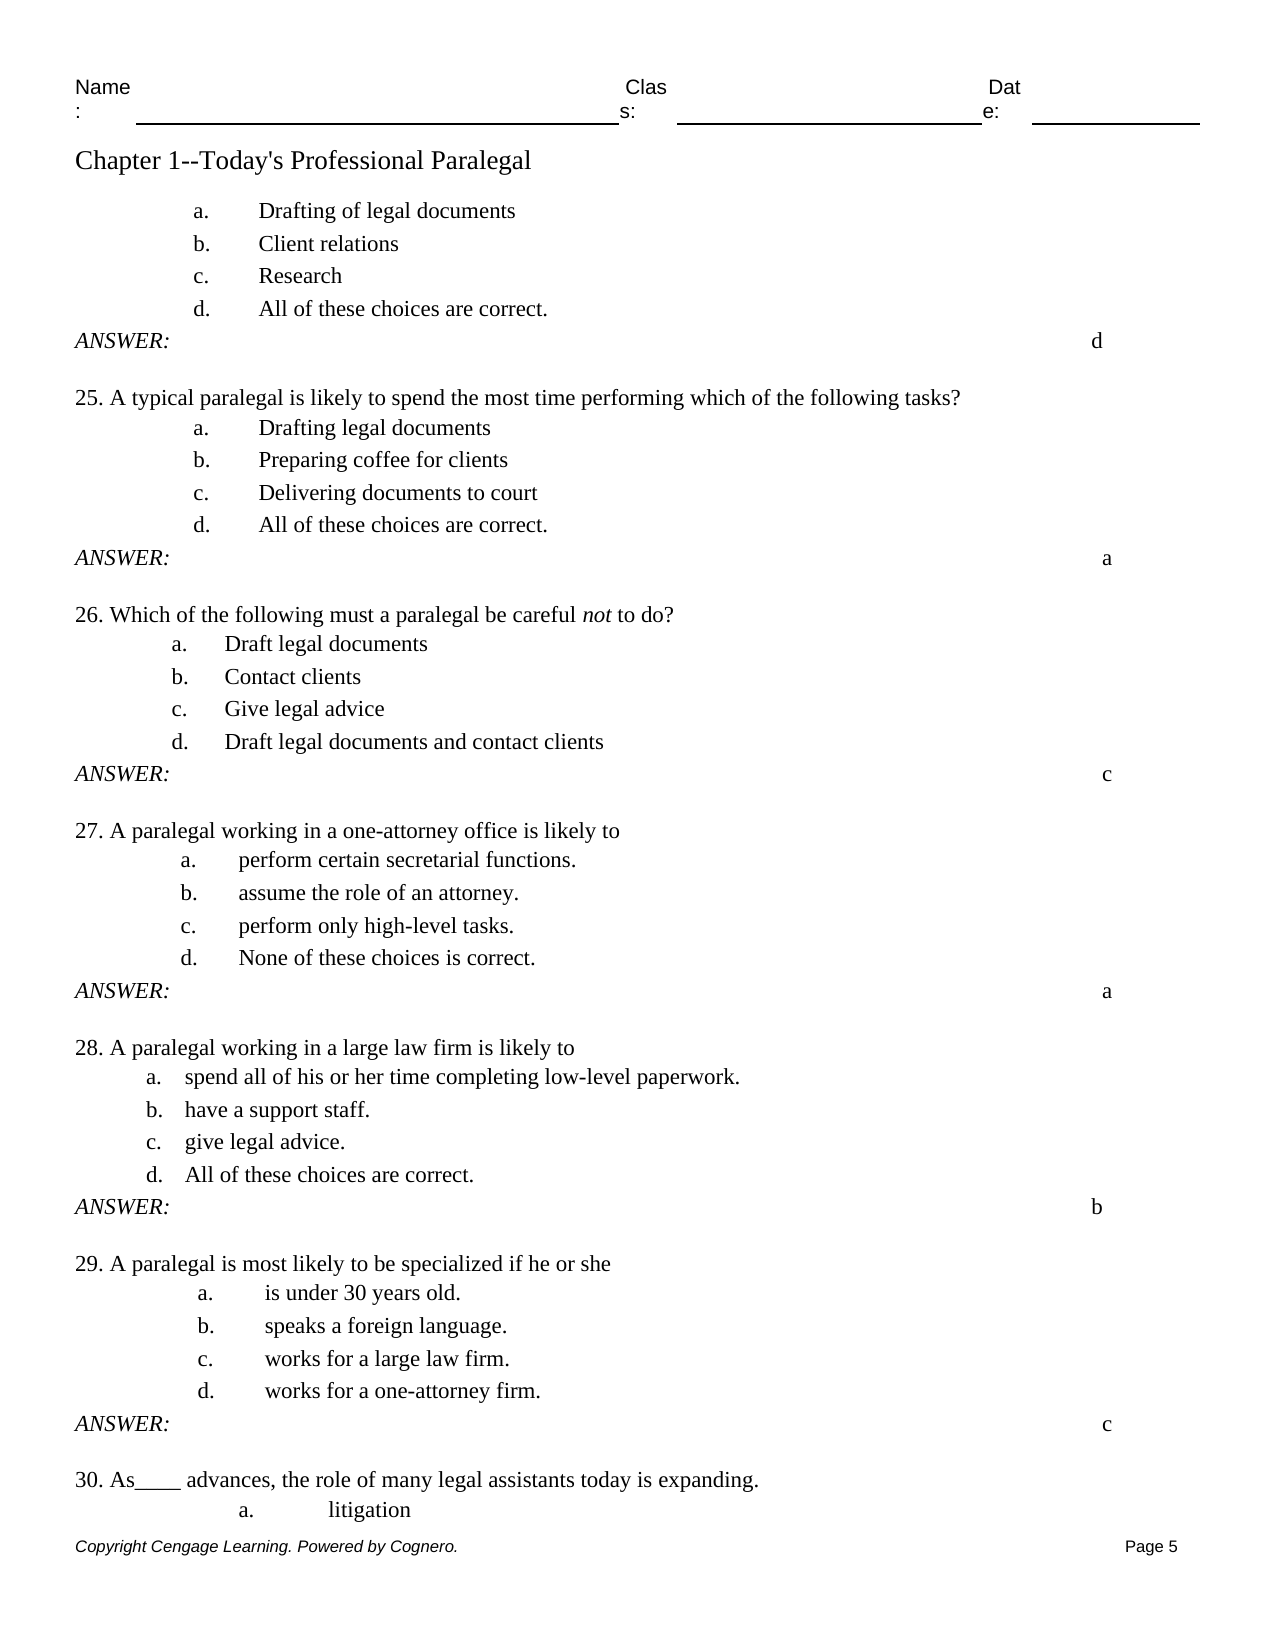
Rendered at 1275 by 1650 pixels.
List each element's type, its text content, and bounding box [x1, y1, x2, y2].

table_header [75, 1466, 1200, 1525]
table_header 29. A paralegal is most likely to be specialized if he or she​ [75, 1250, 1200, 1439]
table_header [75, 194, 1200, 357]
table_header 25. A typical paralegal is likely to spend the most time performing which of the following tasks?​ [75, 384, 1200, 574]
table_header 26. Which of the following must a paralegal be careful not to do?​ [75, 601, 1200, 790]
table_header 28. A paralegal working in a large law firm is likely to ​ [75, 1034, 1200, 1223]
table_header 27. A paralegal working in a one-attorney office is likely to​ [75, 817, 1200, 1007]
